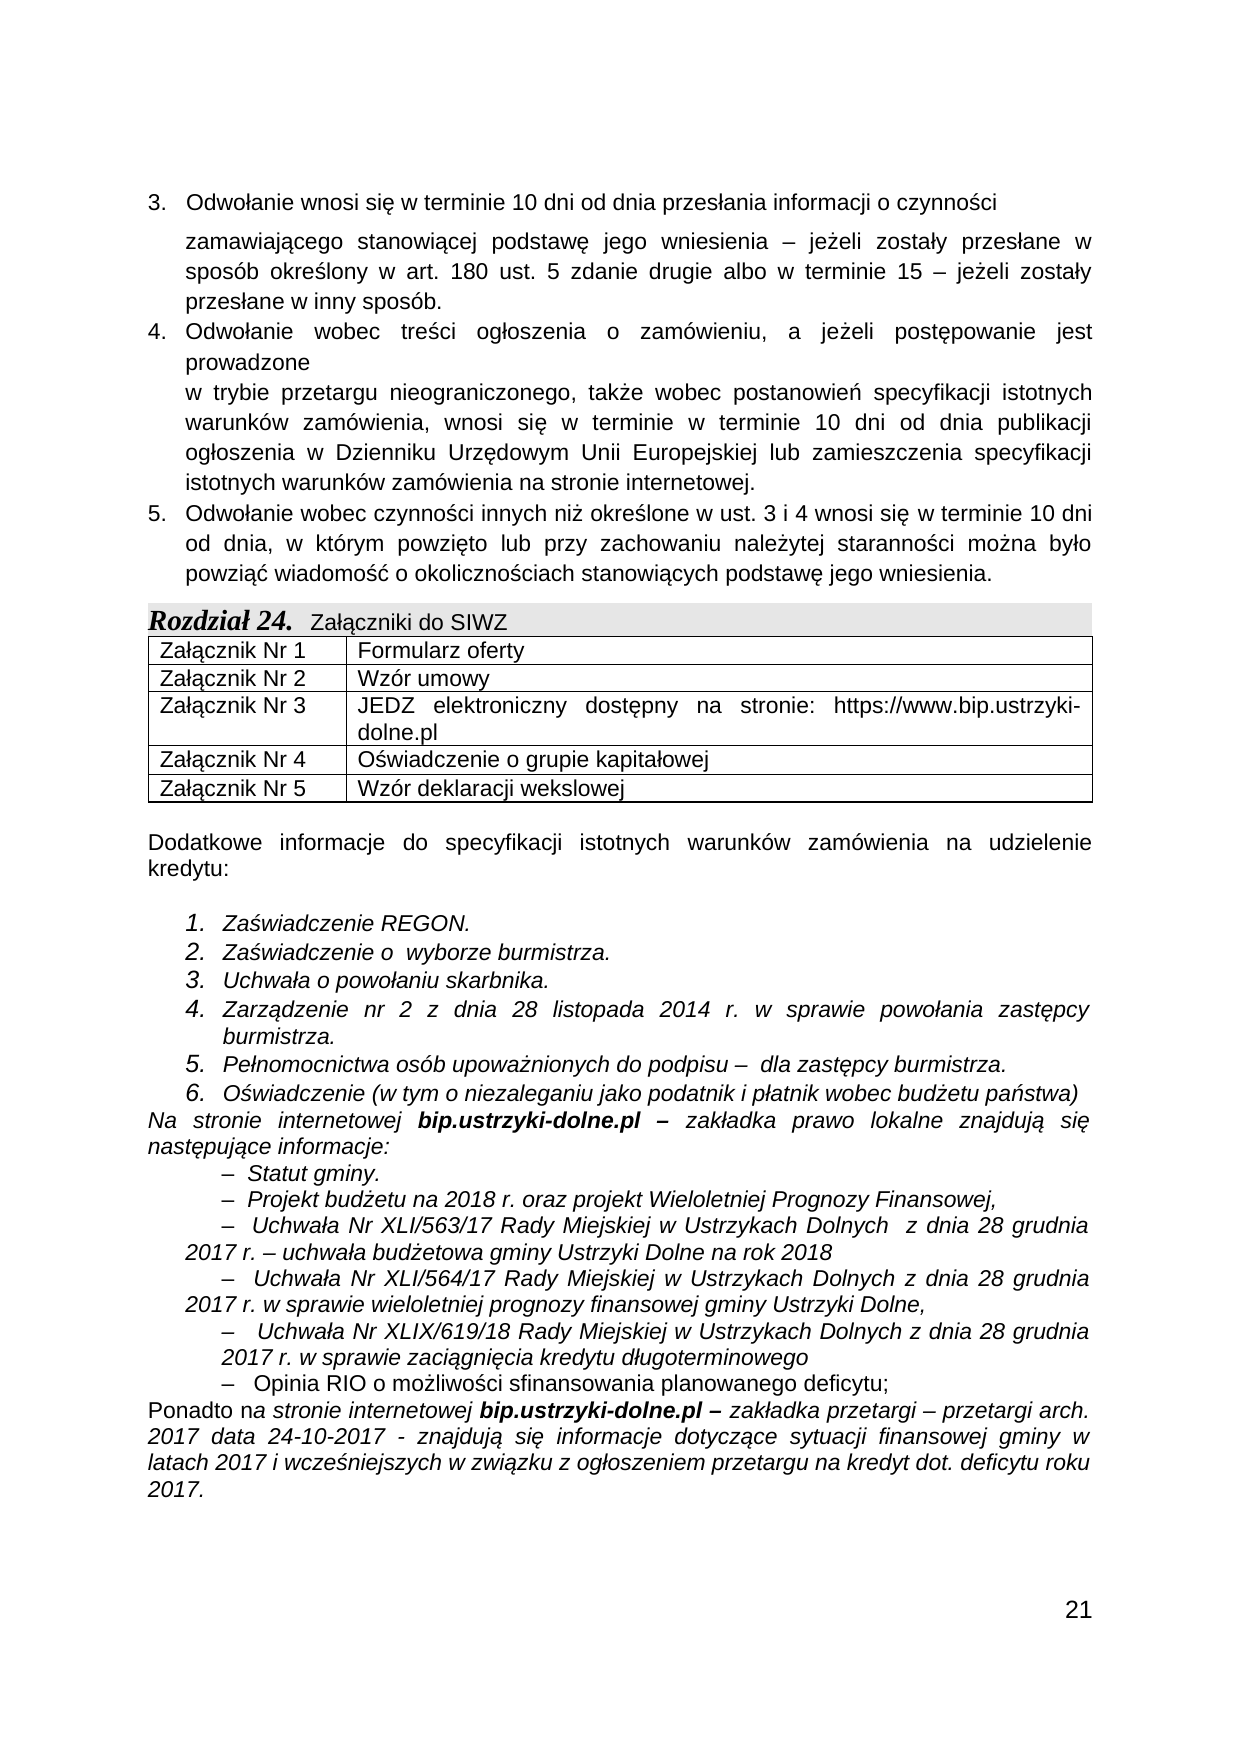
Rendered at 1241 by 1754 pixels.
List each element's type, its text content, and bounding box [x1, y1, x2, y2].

table_cell Załącznik Nr 4 [149, 746, 346, 774]
table_cell Załącznik Nr 5 [149, 775, 346, 801]
text – Opinia RIO o możliwości sfinansowania planowanego deficytu; [221, 1370, 1092, 1397]
list Odwołanie wobec treści ogłoszenia o zamówieniu, a jeżeli postępowanie jest prowadzone [148, 318, 1092, 375]
table_cell JEDZ elektroniczny dostępny na stronie: https://www.bip.ustrzyki-dolne.pl [347, 692, 1092, 745]
table_cell Wzór umowy [347, 665, 1092, 691]
text – Projekt budżetu na 2018 r. oraz projekt Wieloletniej Prognozy Finansowej, [221, 1186, 1092, 1212]
list Zaświadczenie o wyborze burmistrza. [185, 937, 1092, 965]
text Na stronie internetowej bip.ustrzyki-dolne.pl – zakładka prawo lokalne znajdują się następujące informacje: [148, 1107, 1092, 1159]
list Oświadczenie (w tym o niezaleganiu jako podatnik i płatnik wobec budżetu państwa) [185, 1078, 1092, 1107]
list Zaświadczenie REGON. [185, 908, 1092, 937]
table_cell Wzór deklaracji wekslowej [347, 775, 1092, 801]
text Ponadto na stronie internetowej bip.ustrzyki-dolne.pl – zakładka przetargi – przetargi arch. 2017 data 24-10-2017 - znajdują się informacje dotyczące sytuacji finansowej gminy w latach 2017 i wcześniejszych w związku z ogłoszeniem przetargu na kredyt dot. deficytu roku 2017. [148, 1397, 1092, 1502]
text – Uchwała Nr XLI/563/17 Rady Miejskiej w Ustrzykach Dolnych z dnia 28 grudnia 2017 r. – uchwała budżetowa gminy Ustrzyki Dolne na rok 2018 [185, 1212, 1092, 1265]
table_header Formularz oferty [347, 637, 1092, 664]
list Pełnomocnictwa osób upoważnionych do podpisu – dla zastępcy burmistrza. [185, 1049, 1092, 1078]
list Zarządzenie nr 2 z dnia 28 listopada 2014 r. w sprawie powołania zastępcy burmistrza. [185, 994, 1092, 1049]
list w trybie przetargu nieograniczonego, także wobec postanowień specyfikacji istotnych warunków zamówienia, wnosi się w terminie w terminie 10 dni od dnia publikacji ogłoszenia w Dzienniku Urzędowym Unii Europejskiej lub zamieszczenia specyfikacji istotnych warunków zamówienia na stronie internetowej. [185, 379, 1092, 496]
text Dodatkowe informacje do specyfikacji istotnych warunków zamówienia na udzielenie kredytu: [148, 829, 1092, 882]
table_header Załącznik Nr 1 [149, 637, 346, 664]
text – Uchwała Nr XLIX/619/18 Rady Miejskiej w Ustrzykach Dolnych z dnia 28 grudnia 2017 r. w sprawie zaciągnięcia kredytu długoterminowego [221, 1318, 1092, 1370]
text – Uchwała Nr XLI/564/17 Rady Miejskiej w Ustrzykach Dolnych z dnia 28 grudnia 2017 r. w sprawie wieloletniej prognozy finansowej gminy Ustrzyki Dolne, [185, 1265, 1092, 1318]
table_cell Załącznik Nr 2 [149, 665, 346, 691]
list Odwołanie wobec czynności innych niż określone w ust. 3 i 4 wnosi się w terminie 10 dni od dnia, w którym powzięto lub przy zachowaniu należytej staranności można było powziąć wiadomość o okolicznościach stanowiących podstawę jego wniesienia. [148, 499, 1092, 586]
text 3. Odwołanie wnosi się w terminie 10 dni od dnia przesłania informacji o czynności [148, 189, 1092, 215]
table_cell Oświadczenie o grupie kapitałowej [347, 746, 1092, 774]
table_cell Załącznik Nr 3 [149, 692, 346, 745]
text – Statut gminy. [185, 1159, 1092, 1186]
list Załączniki do SIWZ [148, 603, 1092, 636]
list Uchwała o powołaniu skarbnika. [185, 965, 1092, 994]
list zamawiającego stanowiącej podstawę jego wniesienia – jeżeli zostały przesłane w sposób określony w art. 180 ust. 5 zdanie drugie albo w terminie 15 – jeżeli zostały przesłane w inny sposób. [185, 228, 1092, 314]
